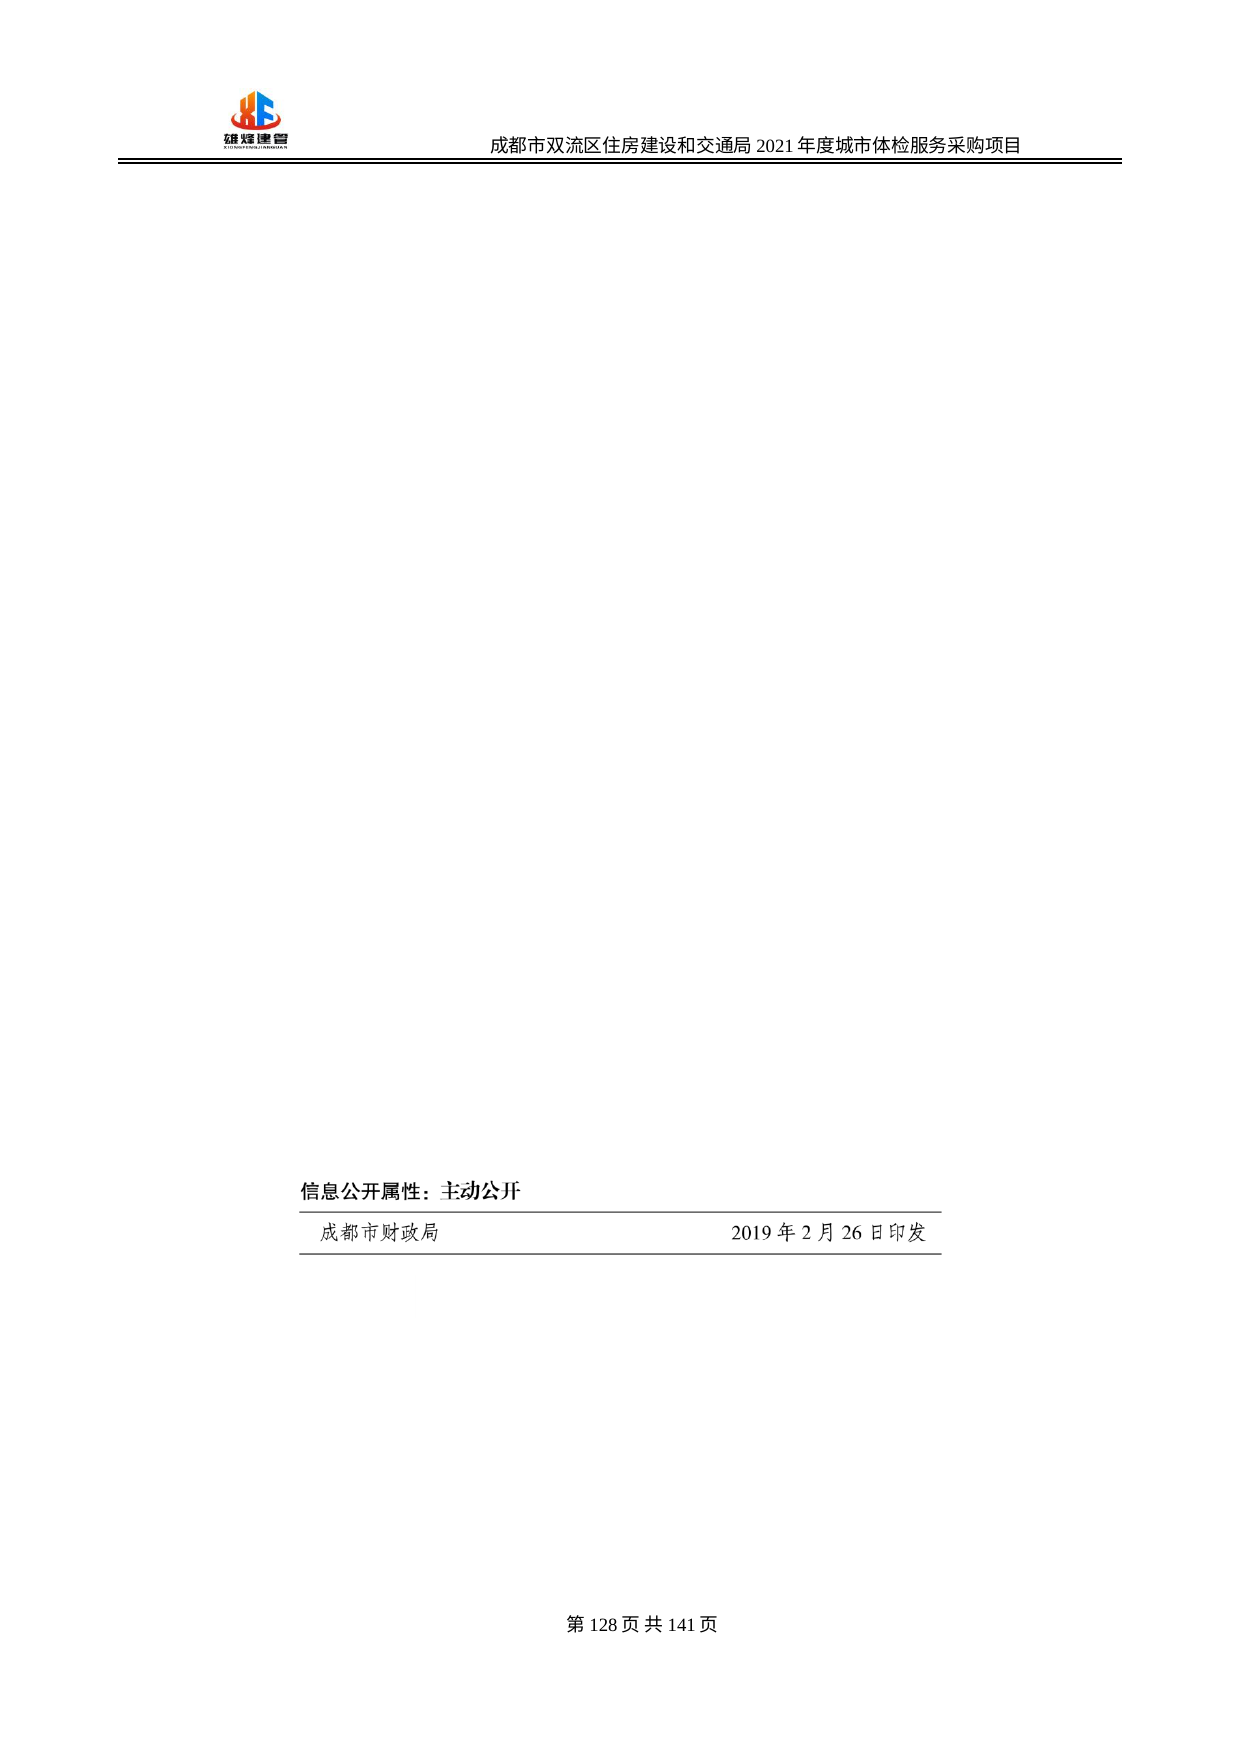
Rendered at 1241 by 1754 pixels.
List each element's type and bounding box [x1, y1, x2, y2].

picture [217, 88, 293, 153]
picture [187, 177, 1053, 1402]
